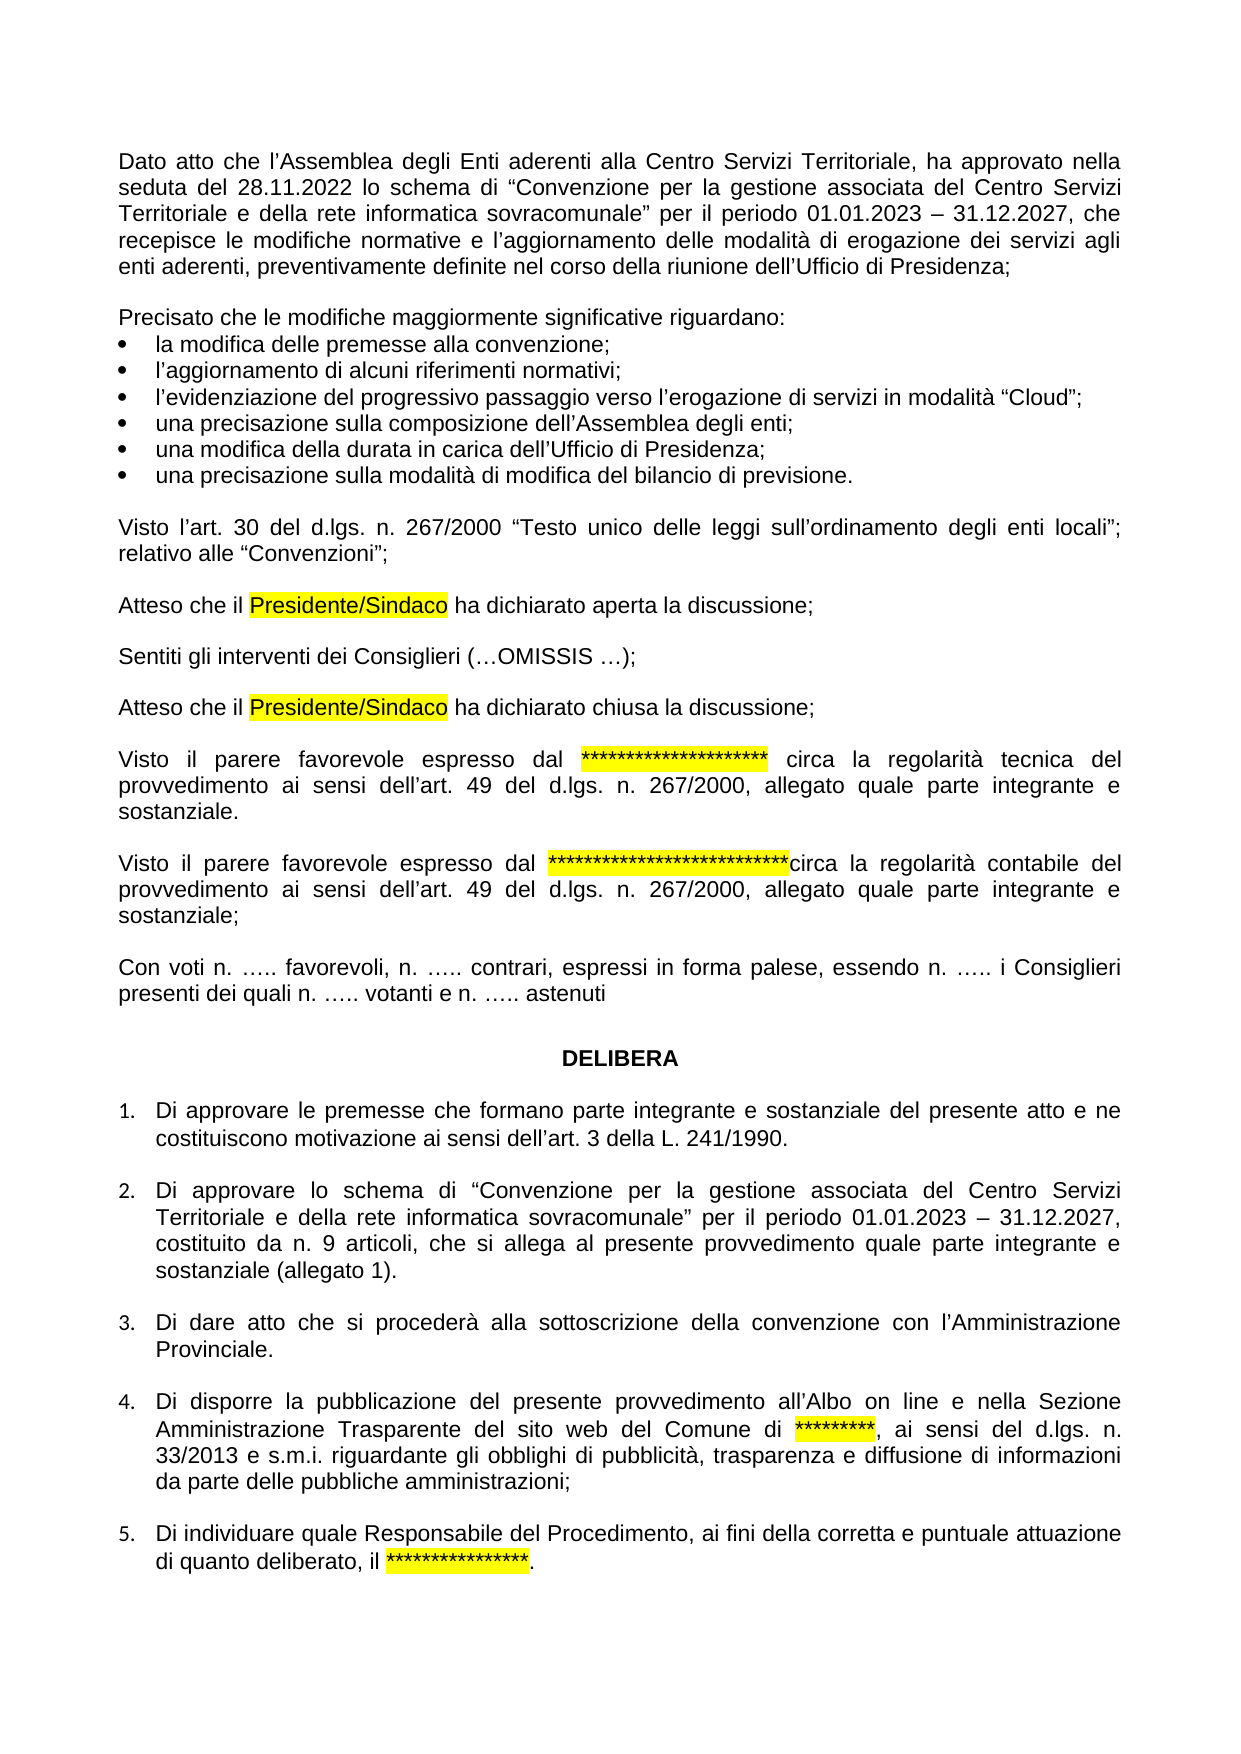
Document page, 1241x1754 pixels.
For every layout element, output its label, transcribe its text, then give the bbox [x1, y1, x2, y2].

list l’evidenziazione del progressivo passaggio verso l’erogazione di servizi in modalità “Cloud”; [118, 383, 1122, 410]
list la modifica delle premesse alla convenzione; [118, 331, 1122, 357]
text Sentiti gli interventi dei Consiglieri (…OMISSIS …); [118, 643, 1122, 669]
list una precisazione sulla composizione dell’Assemblea degli enti; [118, 410, 1122, 436]
list l’aggiornamento di alcuni riferimenti normativi; [118, 357, 1122, 383]
text Visto l’art. 30 del d.lgs. n. 267/2000 “Testo unico delle leggi sull’ordinamento degli enti locali”; relativo alle “Convenzioni”; [118, 514, 1122, 567]
text Atteso che il Presidente/Sindaco ha dichiarato chiusa la discussione; [448, 694, 1122, 721]
text Visto il parere favorevole espresso dal ********************* circa la regolarità tecnica del provvedimento ai sensi dell’art. 49 del d.lgs. n. 267/2000, allegato quale parte integrante e sostanziale. [118, 746, 1122, 825]
list Di dare atto che si procederà alla sottoscrizione della convenzione con l’Amministrazione Provinciale. [118, 1308, 1122, 1362]
text Visto il parere favorevole espresso dal ***************************circa la regolarità contabile del provvedimento ai sensi dell’art. 49 del d.lgs. n. 267/2000, allegato quale parte integrante e sostanziale; [118, 850, 1122, 929]
text Precisato che le modifiche maggiormente significative riguardano: [118, 304, 1122, 331]
list Di individuare quale Responsabile del Procedimento, ai fini della corretta e puntuale attuazione di quanto deliberato, il ****************. [118, 1519, 1122, 1574]
list Di approvare le premesse che formano parte integrante e sostanziale del presente atto e ne costituiscono motivazione ai sensi dell’art. 3 della L. 241/1990. [118, 1097, 1122, 1151]
list Di approvare lo schema di “Convenzione per la gestione associata del Centro Servizi Territoriale e della rete informatica sovracomunale” per il periodo 01.01.2023 – 31.12.2027, costituito da n. 9 articoli, che si allega al presente provvedimento quale parte integrante e sostanziale (allegato 1). [118, 1176, 1122, 1283]
text Atteso che il Presidente/Sindaco ha dichiarato aperta la discussione; [448, 592, 1122, 618]
text Dato atto che l’Assemblea degli Enti aderenti alla Centro Servizi Territoriale, ha approvato nella seduta del 28.11.2022 lo schema di “Convenzione per la gestione associata del Centro Servizi Territoriale e della rete informatica sovracomunale” per il periodo 01.01.2023 – 31.12.2027, che recepisce le modifiche normative e l’aggiornamento delle modalità di erogazione dei servizi agli enti aderenti, preventivamente definite nel corso della riunione dell’Ufficio di Presidenza; [118, 148, 1122, 279]
list una modifica della durata in carica dell’Ufficio di Presidenza; [118, 436, 1122, 462]
list una precisazione sulla modalità di modifica del bilancio di previsione. [118, 462, 1122, 489]
list Di disporre la pubblicazione del presente provvedimento all’Albo on line e nella Sezione Amministrazione Trasparente del sito web del Comune di *********, ai sensi del d.lgs. n. 33/2013 e s.m.i. riguardante gli obblighi di pubblicità, trasparenza e diffusione di informazioni da parte delle pubbliche amministrazioni; [118, 1387, 1122, 1494]
text DELIBERA [118, 1045, 1122, 1072]
text Con voti n. ….. favorevoli, n. ….. contrari, espressi in forma palese, essendo n. ….. i Consiglieri presenti dei quali n. ….. votanti e n. ….. astenuti [118, 954, 1122, 1006]
